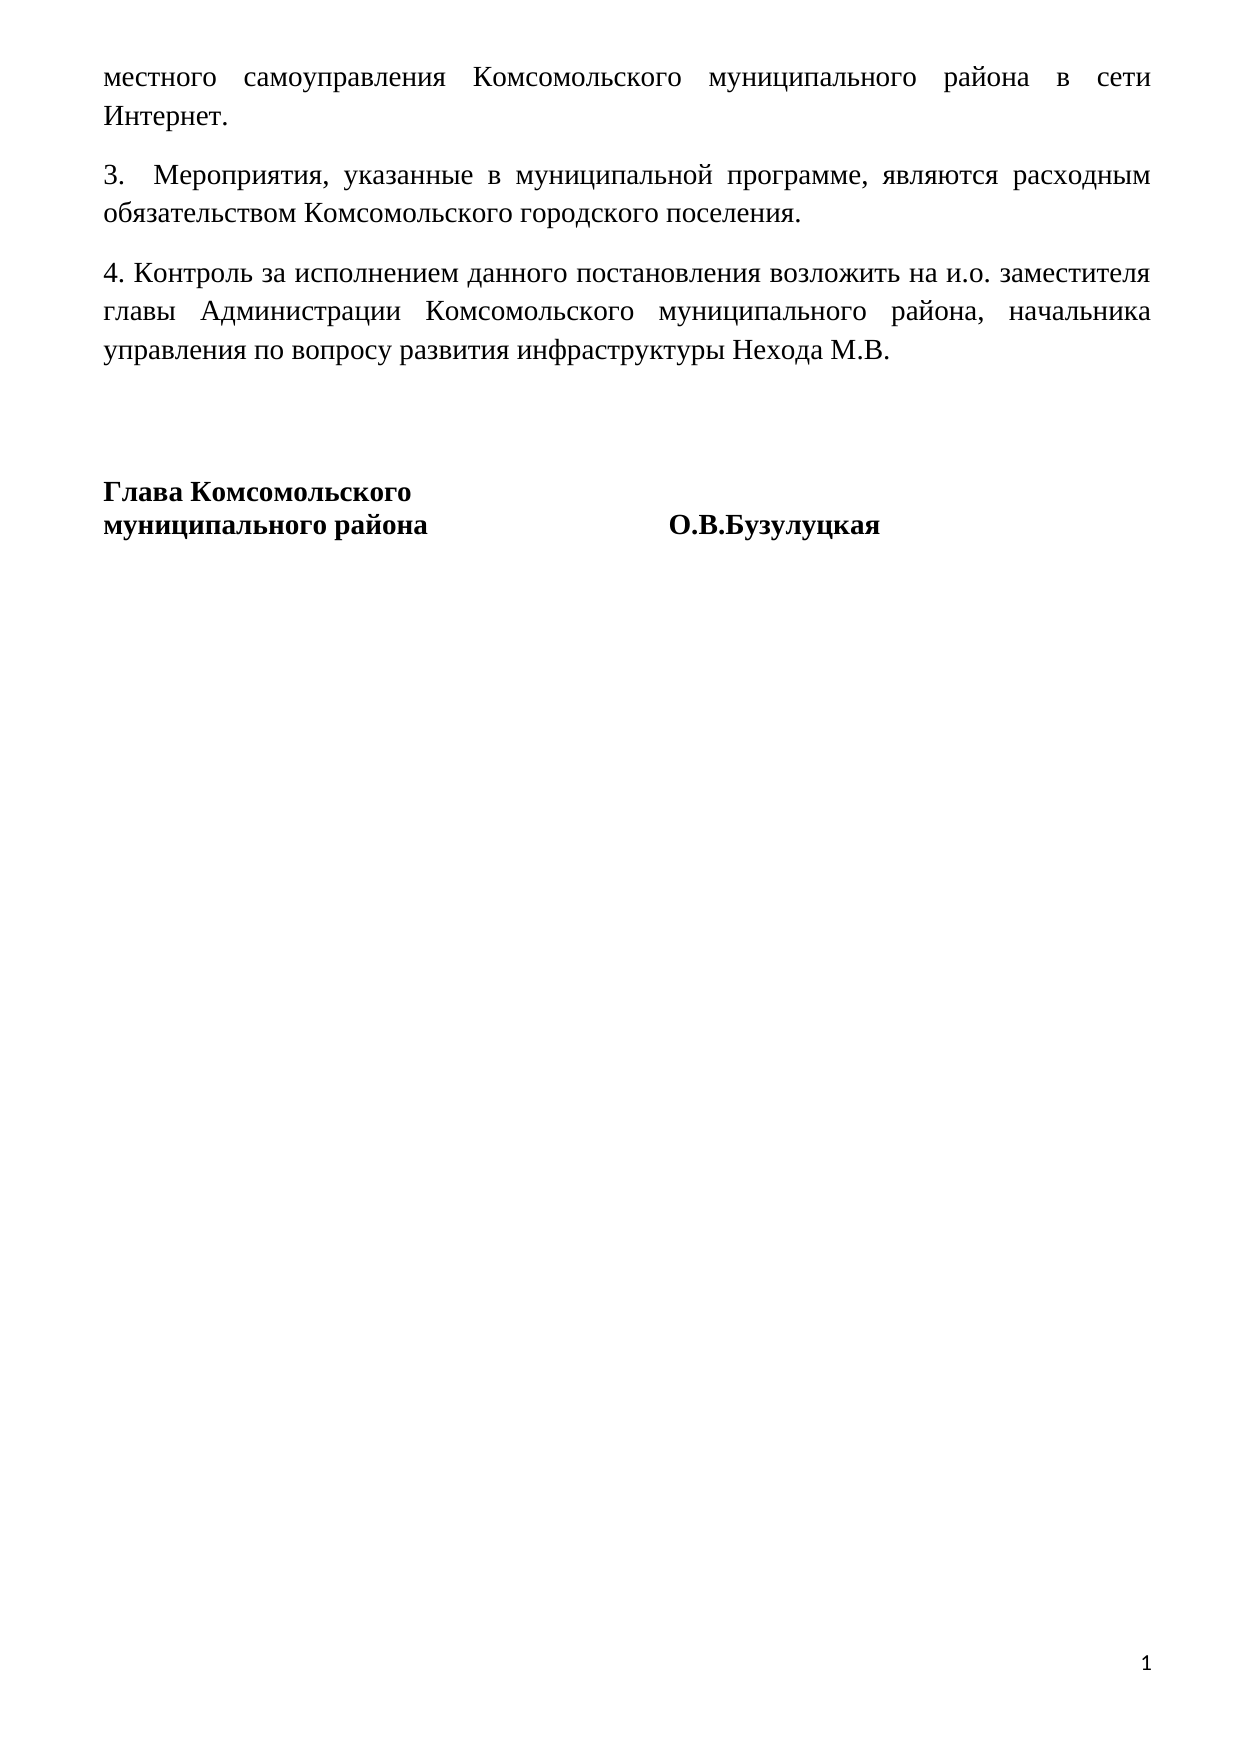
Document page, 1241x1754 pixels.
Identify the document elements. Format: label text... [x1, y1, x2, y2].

text 3. Мероприятия, указанные в муниципальной программе, являются расходным обязательством Комсомольского городского поселения. [103, 157, 1152, 229]
text местного самоуправления Комсомольского муниципального района в сети Интернет. [103, 59, 1152, 131]
text 4. Контроль за исполнением данного постановления возложить на и.о. заместителя главы Администрации Комсомольского муниципального района, начальника управления по вопросу развития инфраструктуры Нехода М.В. [103, 255, 1152, 366]
table_header Глава Комсомольского муниципального района О.В.Бузулуцкая [92, 443, 1122, 596]
